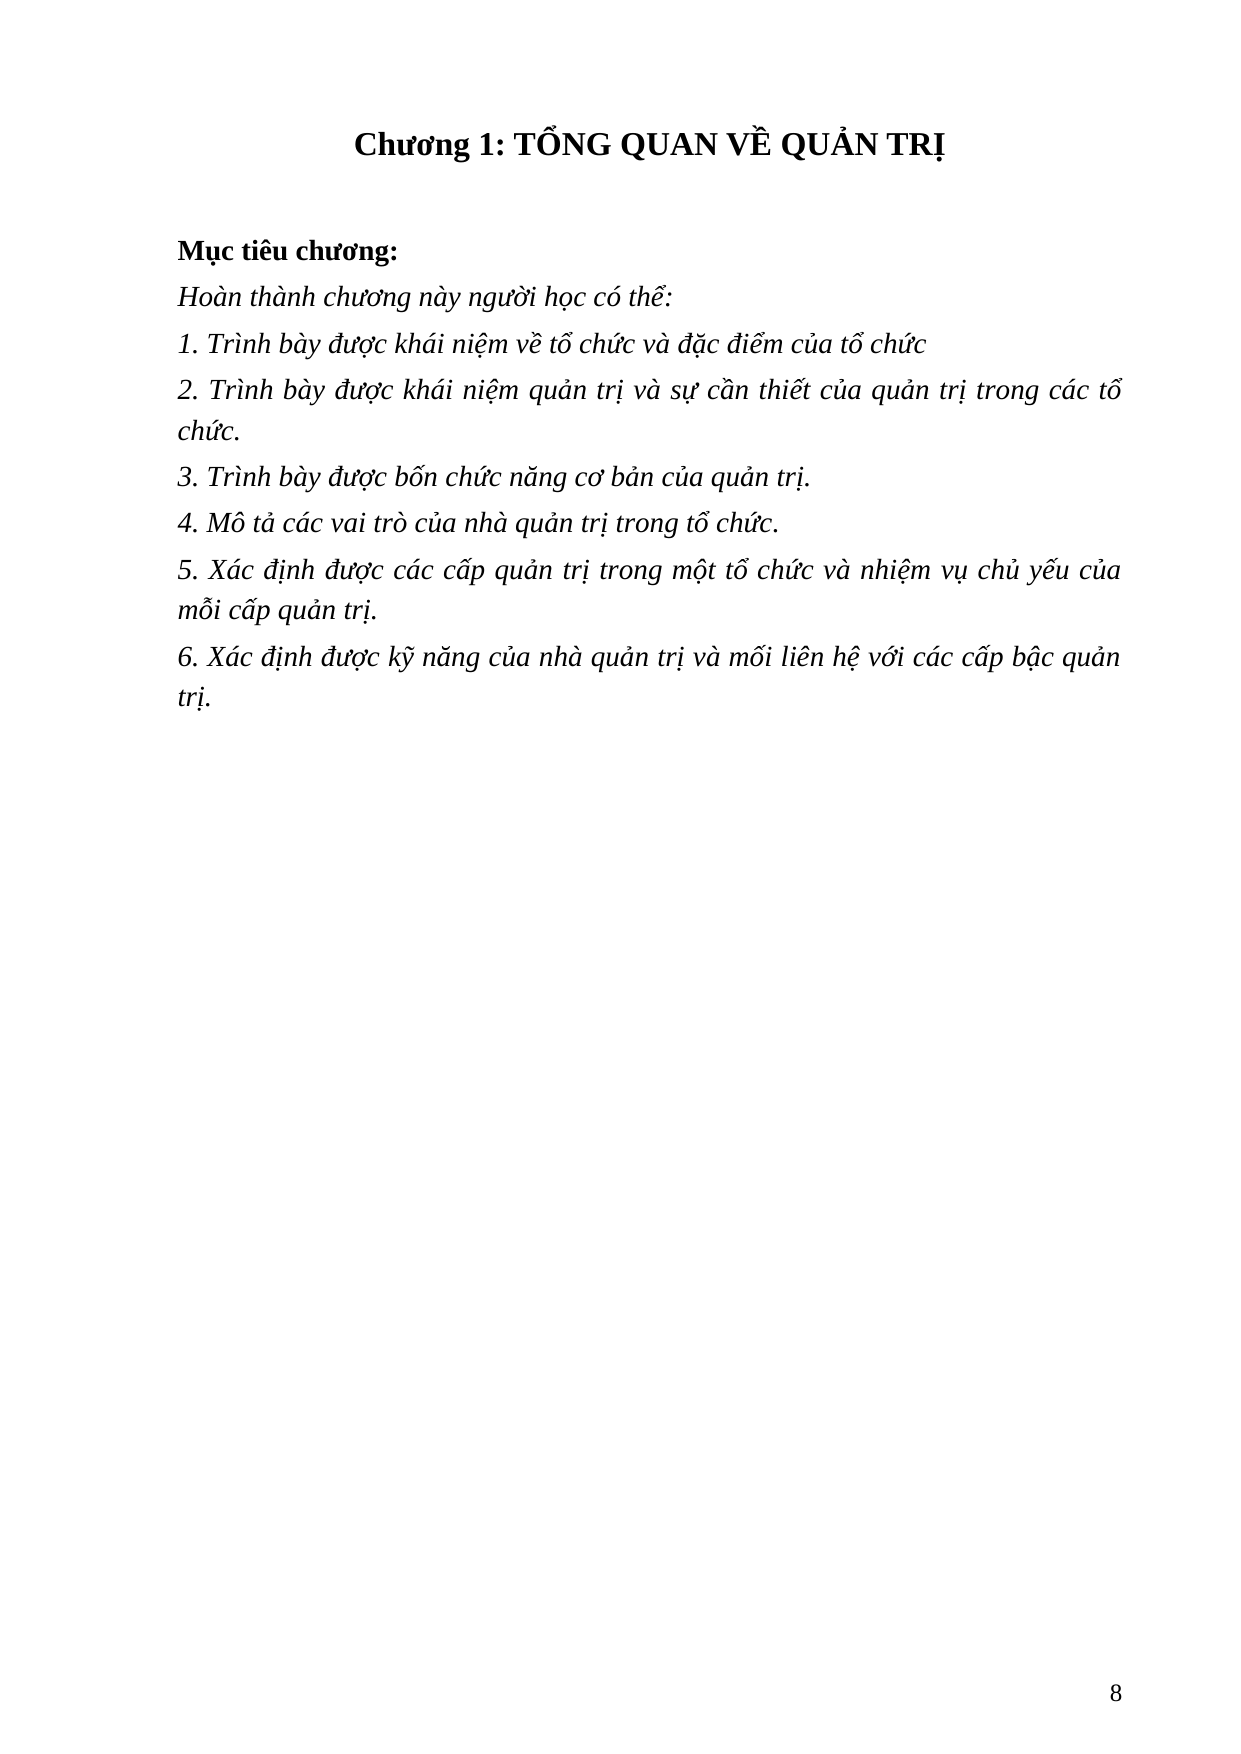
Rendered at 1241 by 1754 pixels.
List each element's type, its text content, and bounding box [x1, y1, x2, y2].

text 4. Mô tả các vai trò của nhà quản trị trong tổ chức. [177, 506, 1122, 539]
text 5. Xác định được các cấp quản trị trong một tổ chức và nhiệm vụ chủ yếu của mỗi cấp quản trị. [177, 552, 1122, 626]
text Mục tiêu chương: [177, 233, 1122, 267]
text 6. Xác định được kỹ năng của nhà quản trị và mối liên hệ với các cấp bậc quản trị. [177, 639, 1122, 712]
text 1. Trình bày được khái niệm về tổ chức và đặc điểm của tổ chức [177, 326, 1122, 359]
title Chương 1: TỔNG QUAN VỀ QUẢN TRỊ [177, 124, 1122, 163]
text 2. Trình bày được khái niệm quản trị và sự cần thiết của quản trị trong các tổ chức. [177, 372, 1122, 446]
text 3. Trình bày được bốn chức năng cơ bản của quản trị. [177, 459, 1122, 493]
text Hoàn thành chương này người học có thể: [177, 279, 1122, 313]
